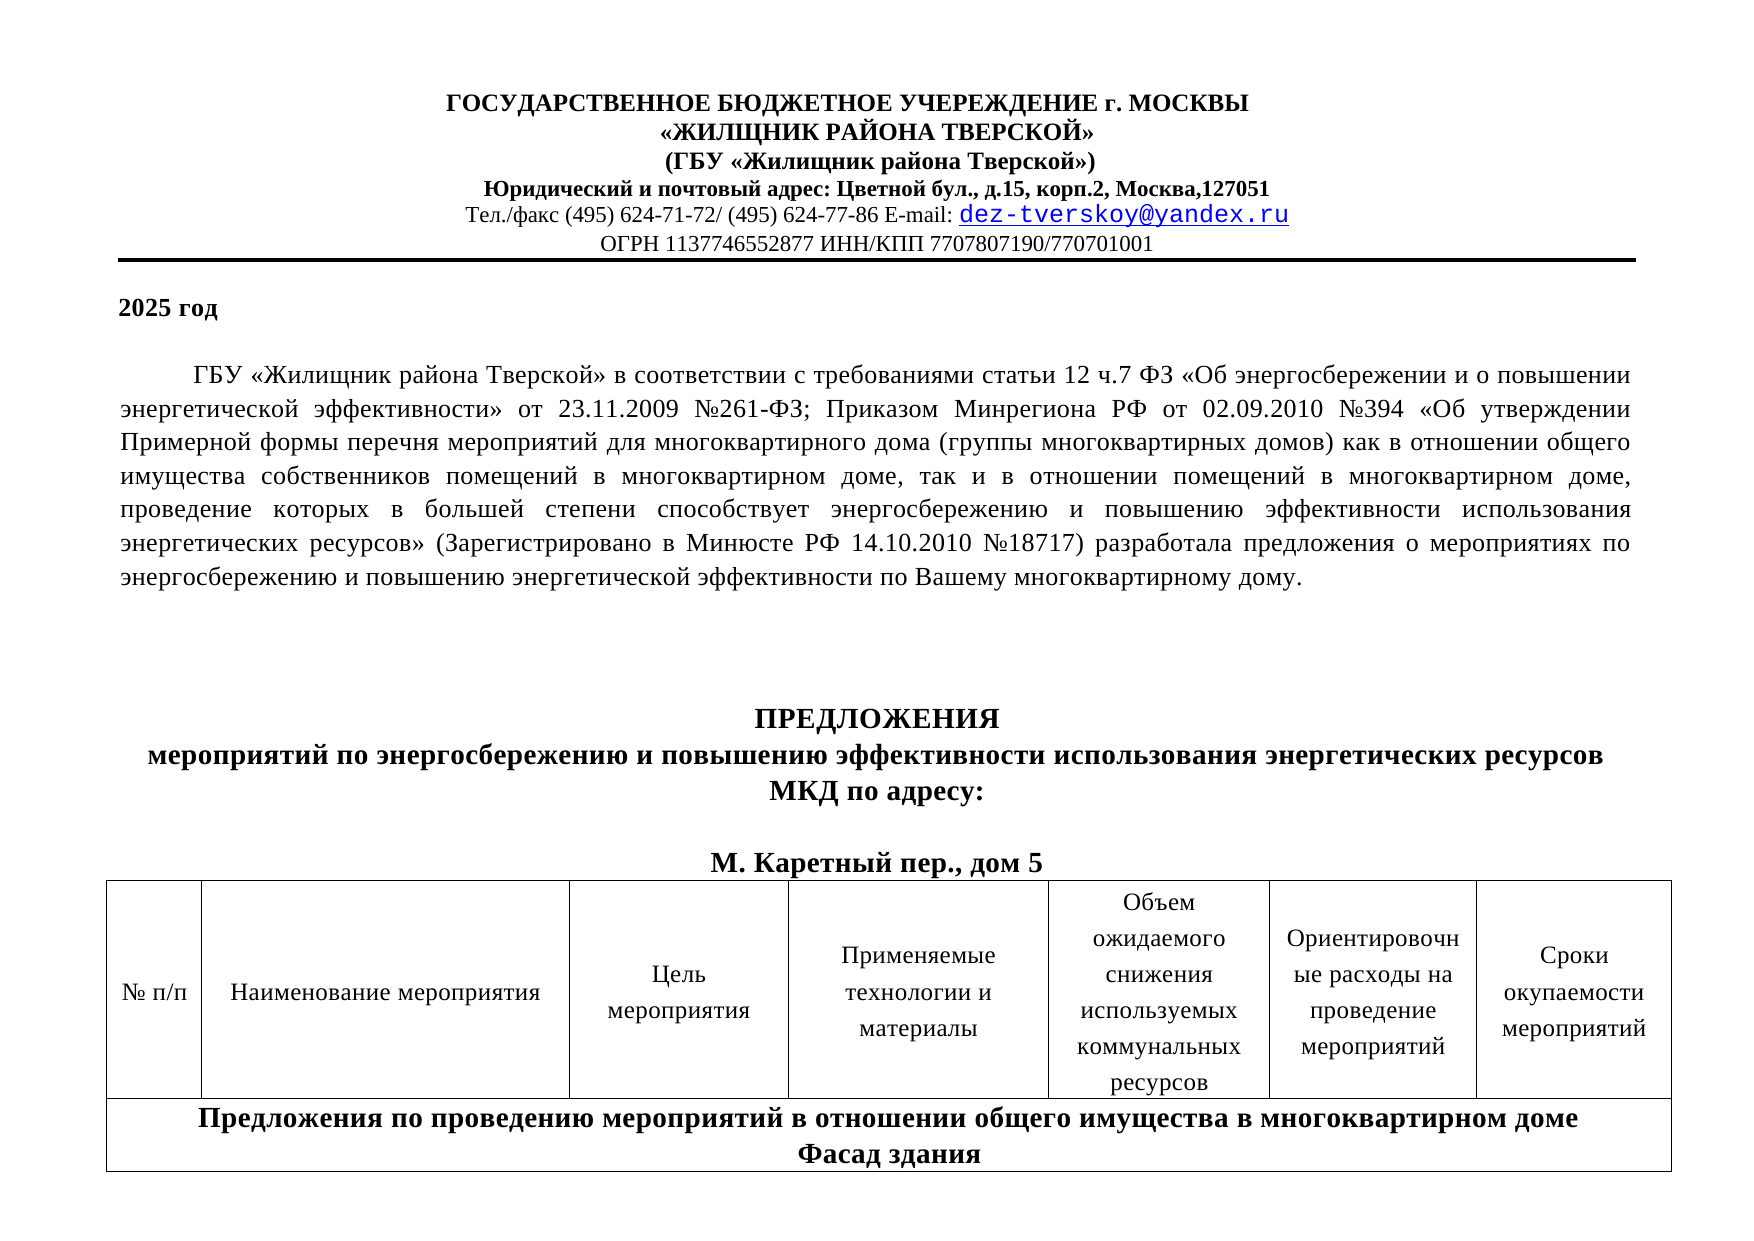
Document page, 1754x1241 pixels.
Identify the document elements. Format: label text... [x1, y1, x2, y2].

table_header Цель мероприятия [570, 881, 788, 1097]
text М. Каретный пер., дом 5 [118, 844, 1636, 880]
table_header Наименование мероприятия [202, 881, 569, 1097]
table_header Применяемые технологии и материалы [789, 881, 1048, 1097]
text «ЖИЛЩНИК РАЙОНА ТВЕРСКОЙ» [118, 117, 1636, 146]
text мероприятий по энергосбережению и повышению эффективности использования энергетических ресурсов МКД по адресу: [118, 736, 1636, 808]
table_header Ориентировочные расходы на проведение мероприятий [1270, 881, 1476, 1097]
table_header № п/п [107, 881, 201, 1097]
table_header Объем ожидаемого снижения используемых коммунальных ресурсов [1049, 881, 1269, 1097]
text ПРЕДЛОЖЕНИЯ [118, 700, 1636, 736]
text ГОСУДАРСТВЕННОЕ БЮДЖЕТНОЕ УЧЕРЕЖДЕНИЕ г. МОСКВЫ [59, 88, 1636, 117]
text ГБУ «Жилищник района Тверской» в соответствии с требованиями статьи 12 ч.7 ФЗ «Об энергосбережении и о повышении энергетической эффективности» от 23.11.2009 №261-ФЗ; Приказом Минрегиона РФ от 02.09.2010 №394 «Об утверждении Примерной формы перечня мероприятий для многоквартирного дома (группы многоквартирных домов) как в отношении общего имущества собственников помещений в многоквартирном доме, так и в отношении помещений в многоквартирном доме, проведение которых в большей степени способствует энергосбережению и повышению эффективности использования энергетических ресурсов» (Зарегистрировано в Минюсте РФ 14.10.2010 №18717) разработала предложения о мероприятиях по энергосбережению и повышению энергетической эффективности по Вашему многоквартирному дому. [120, 357, 1634, 592]
text Тел./факс (495) 624-71-72/ (495) 624-77-86 E-mail: dez-tverskoy@yandex.ru [118, 201, 1636, 230]
text 2025 год [118, 290, 1634, 323]
table_cell Предложения по проведению мероприятий в отношении общего имущества в многоквартирном доме Фасад здания [107, 1099, 1671, 1171]
table_header Сроки окупаемости мероприятий [1477, 881, 1671, 1097]
text Юридический и почтовый адрес: Цветной бул., д.15, корп.2, Москва,127051 [118, 175, 1636, 201]
text (ГБУ «Жилищник района Тверской») [118, 146, 1636, 175]
text ОГРН 1137746552877 ИНН/КПП 7707807190/770701001 [118, 230, 1636, 258]
